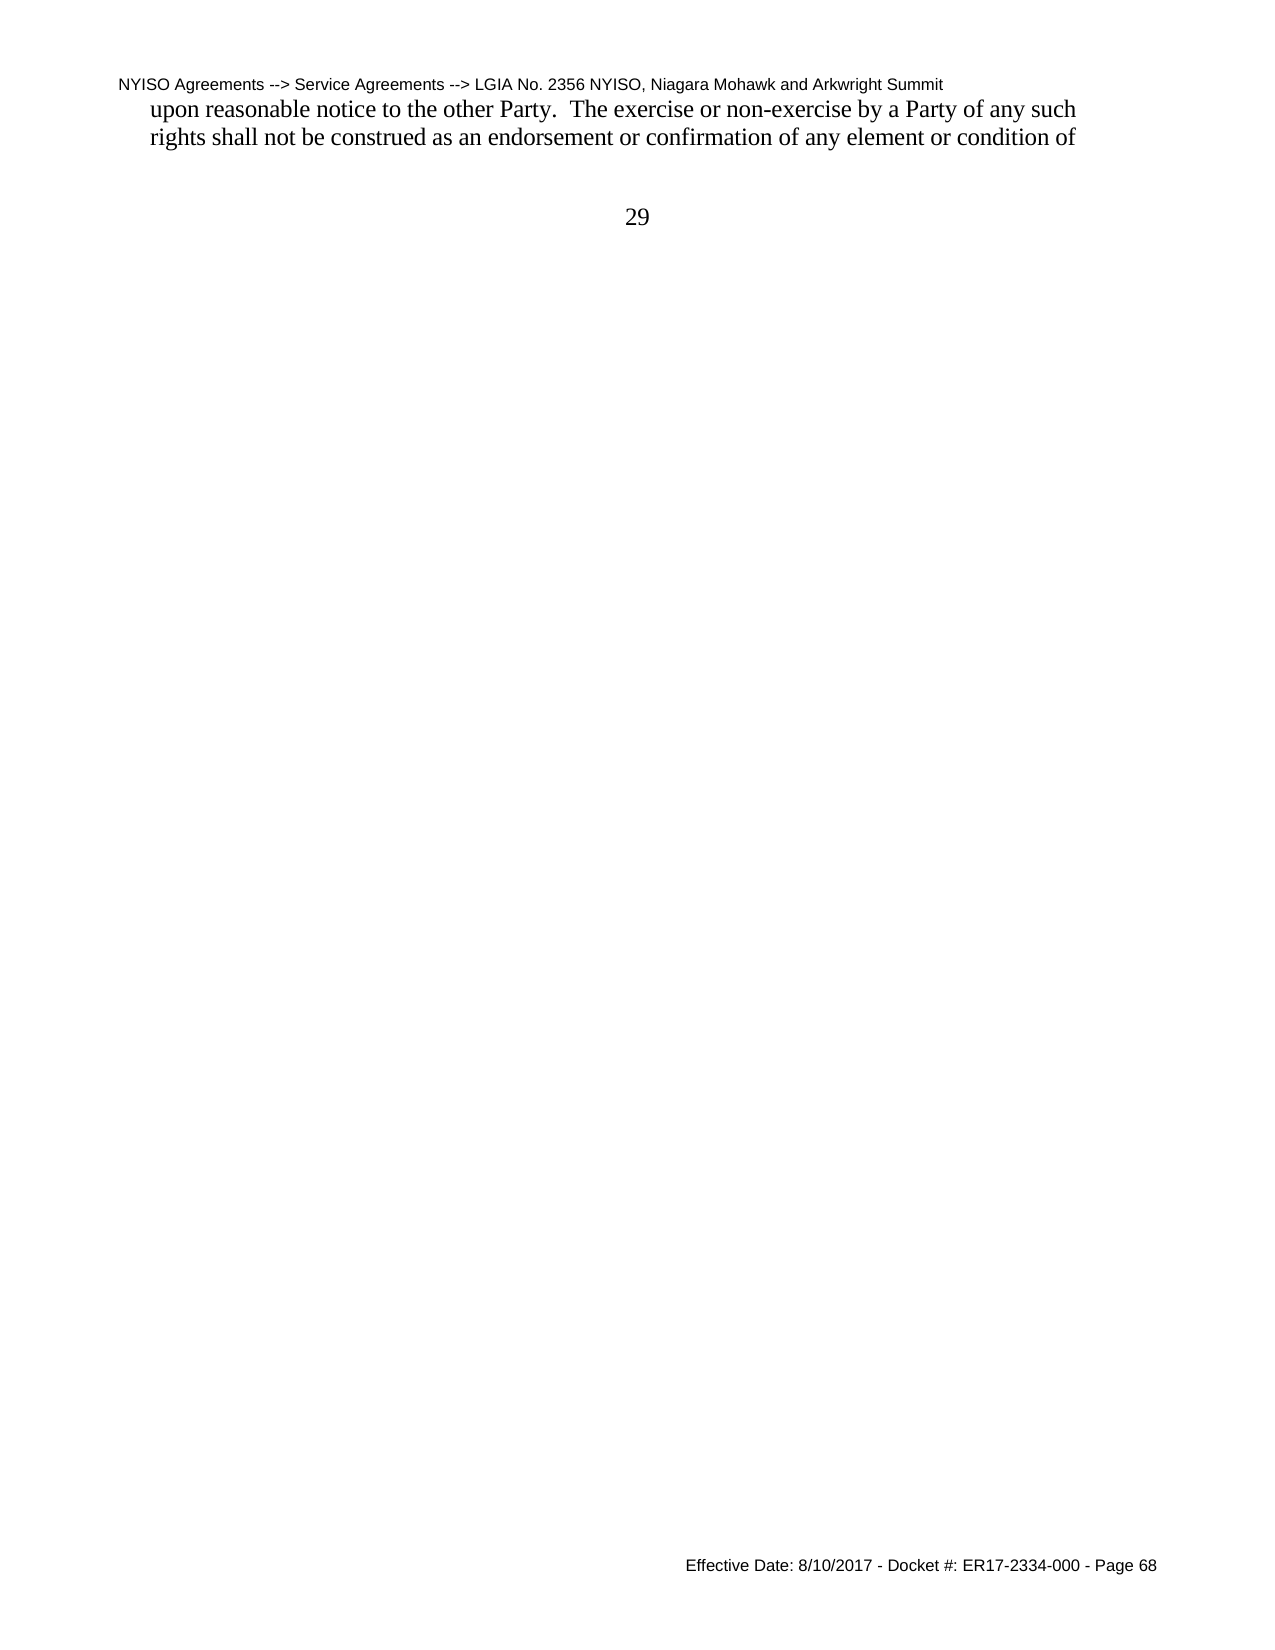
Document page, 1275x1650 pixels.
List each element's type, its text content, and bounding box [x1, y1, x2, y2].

text 29 [625, 202, 1275, 231]
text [150, 94, 1136, 151]
